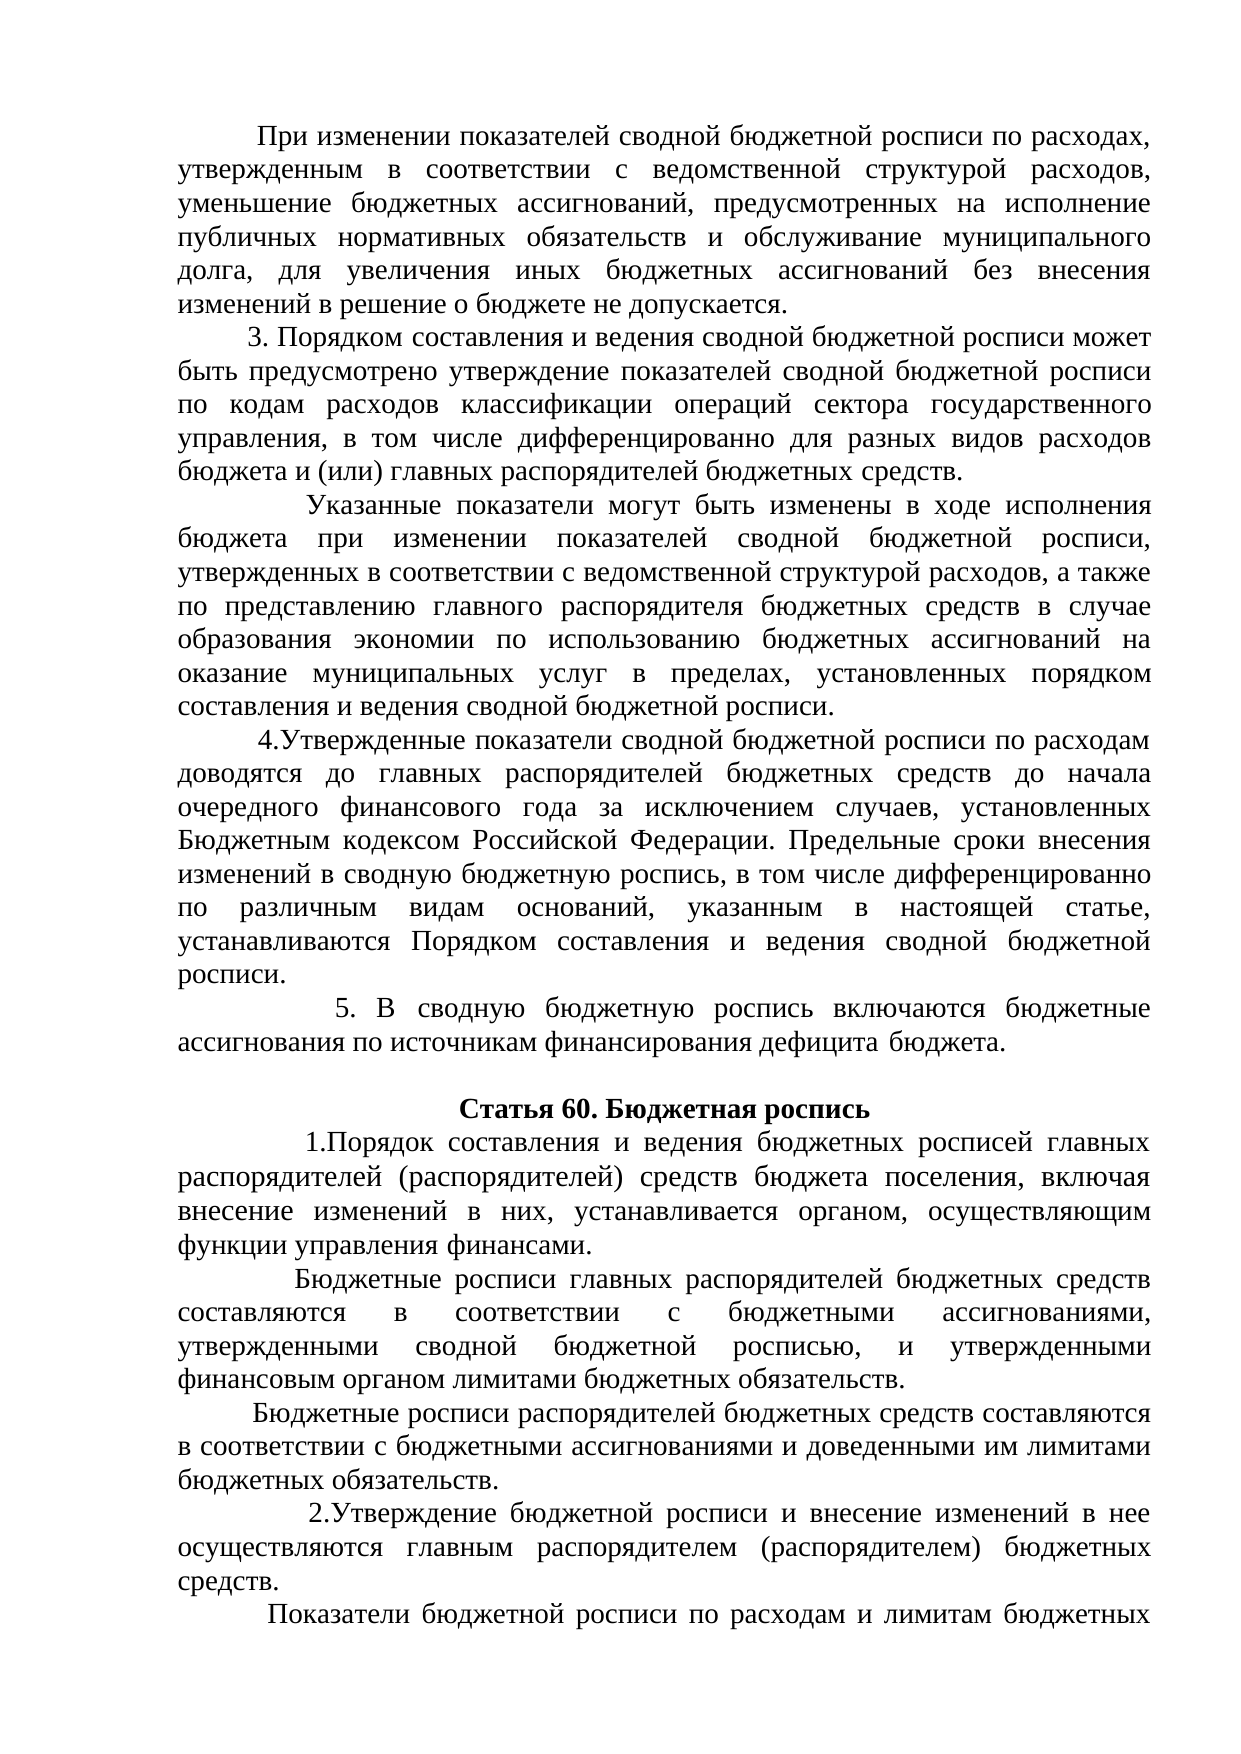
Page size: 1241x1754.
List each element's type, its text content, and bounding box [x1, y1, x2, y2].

text Бюджетные росписи распорядителей бюджетных средств составляются в соответствии с бюджетными ассигнованиями и доведенными им лимитами бюджетных обязательств. [177, 1395, 1152, 1496]
list 4.Утвержденные показатели сводной бюджетной росписи по расходам доводятся до главных распорядителей бюджетных средств до начала очередного финансового года за исключением случаев, установленных Бюджетным кодексом Российской Федерации. Предельные сроки внесения изменений в сводную бюджетную роспись, в том числе дифференцированно по различным видам оснований, указанным в настоящей статье, устанавливаются Порядком составления и ведения сводной бюджетной росписи. [177, 722, 1152, 990]
text Указанные показатели могут быть изменены в ходе исполнения бюджета при изменении показателей сводной бюджетной росписи, утвержденных в соответствии с ведомственной структурой расходов, а также по представлению главного распорядителя бюджетных средств в случае образования экономии по использованию бюджетных ассигнований на оказание муниципальных услуг в пределах, установленных порядком составления и ведения сводной бюджетной росписи. [177, 487, 1152, 722]
text При изменении показателей сводной бюджетной росписи по расходах, утвержденным в соответствии с ведомственной структурой расходов, уменьшение бюджетных ассигнований, предусмотренных на исполнение публичных нормативных обязательств и обслуживание муниципального долга, для увеличения иных бюджетных ассигнований без внесения изменений в решение о бюджете не допускается. [177, 118, 1152, 319]
text 2.Утверждение бюджетной росписи и внесение изменений в нее осуществляются главным распорядителем (распорядителем) бюджетных средств. [177, 1496, 1152, 1596]
text 3. Порядком составления и ведения сводной бюджетной росписи может быть предусмотрено утверждение показателей сводной бюджетной росписи по кодам расходов классификации операций сектора государственного управления, в том числе дифференцированно для разных видов расходов бюджета и (или) главных распорядителей бюджетных средств. [177, 319, 1152, 487]
list 5. В сводную бюджетную роспись включаются бюджетные ассигнования по источникам финансирования дефицита бюджета. [177, 990, 1152, 1057]
text 1.Порядок составления и ведения бюджетных росписей главных распорядителей (распорядителей) средств бюджета поселения, включая внесение изменений в них, устанавливается органом, осуществляющим функции управления финансами. [177, 1124, 1152, 1261]
text Статья 60. Бюджетная роспись [177, 1091, 1152, 1124]
text Бюджетные росписи главных распорядителей бюджетных средств составляются в соответствии с бюджетными ассигнованиями, утвержденными сводной бюджетной росписью, и утвержденными финансовым органом лимитами бюджетных обязательств. [177, 1261, 1152, 1395]
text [177, 1596, 1152, 1630]
